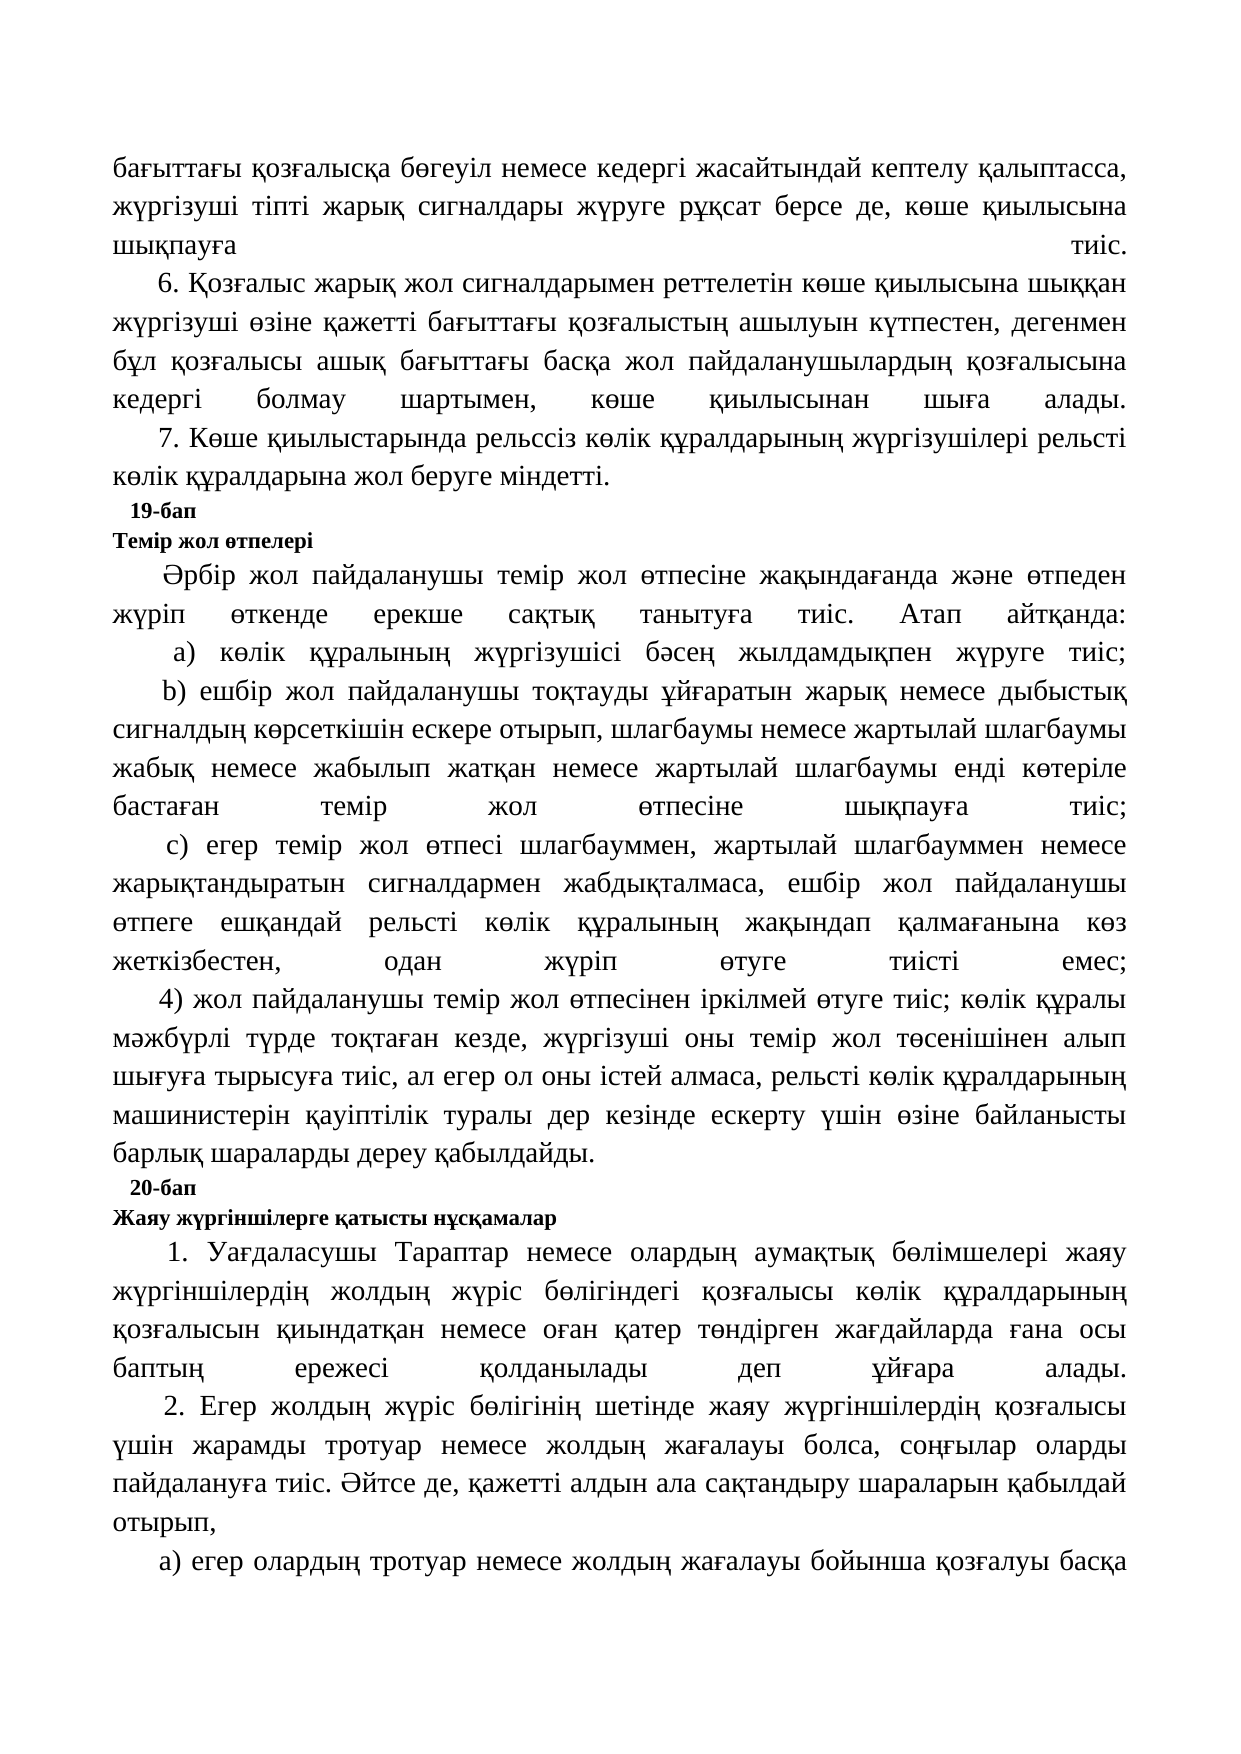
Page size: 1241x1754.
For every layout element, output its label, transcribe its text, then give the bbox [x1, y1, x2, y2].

text Әрбір жол пайдаланушы темір жол өтпесіне жақындағанда және өтпеден жүріп өткенде ерекше сақтық танытуға тиіс. Атап айтқанда: а) көлік құралының жүргізушісі бәсең жылдамдықпен жүруге тиіс; b) ешбір жол пайдаланушы тоқтауды ұйғаратын жарық немесе дыбыстық сигналдың көрсеткішін ескере отырып, шлагбаумы немесе жартылай шлагбаумы жабық немесе жабылып жатқан немесе жартылай шлагбаумы енді көтеріле бастаған темір жол өтпесіне шықпауға тиіс; с) егер темір жол өтпесі шлагбауммен, жартылай шлагбауммен немесе жарықтандыратын сигналдармен жабдықталмаса, ешбір жол пайдаланушы өтпеге ешқандай рельсті көлік құралының жақындап қалмағанына көз жеткізбестен, одан жүріп өтуге тиісті емес; 4) жол пайдаланушы темір жол өтпесінен іркілмей өтуге тиіс; көлік құралы мәжбүрлі түрде тоқтаған кезде, жүргізуші оны темір жол төсенішінен алып шығуға тырысуға тиіс, ал егер ол оны істей алмаса, рельсті көлік құралдарының машинистерін қауіптілік туралы дер кезінде ескерту үшін өзіне байланысты барлық шараларды дереу қабылдайды. [112, 557, 1128, 1169]
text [112, 150, 1128, 492]
text 19-бап Темір жол өтпелері [112, 497, 1128, 553]
text 20-бап Жаяу жүргіншілерге қатысты нұсқамалар [112, 1174, 1128, 1231]
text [112, 1234, 1128, 1576]
